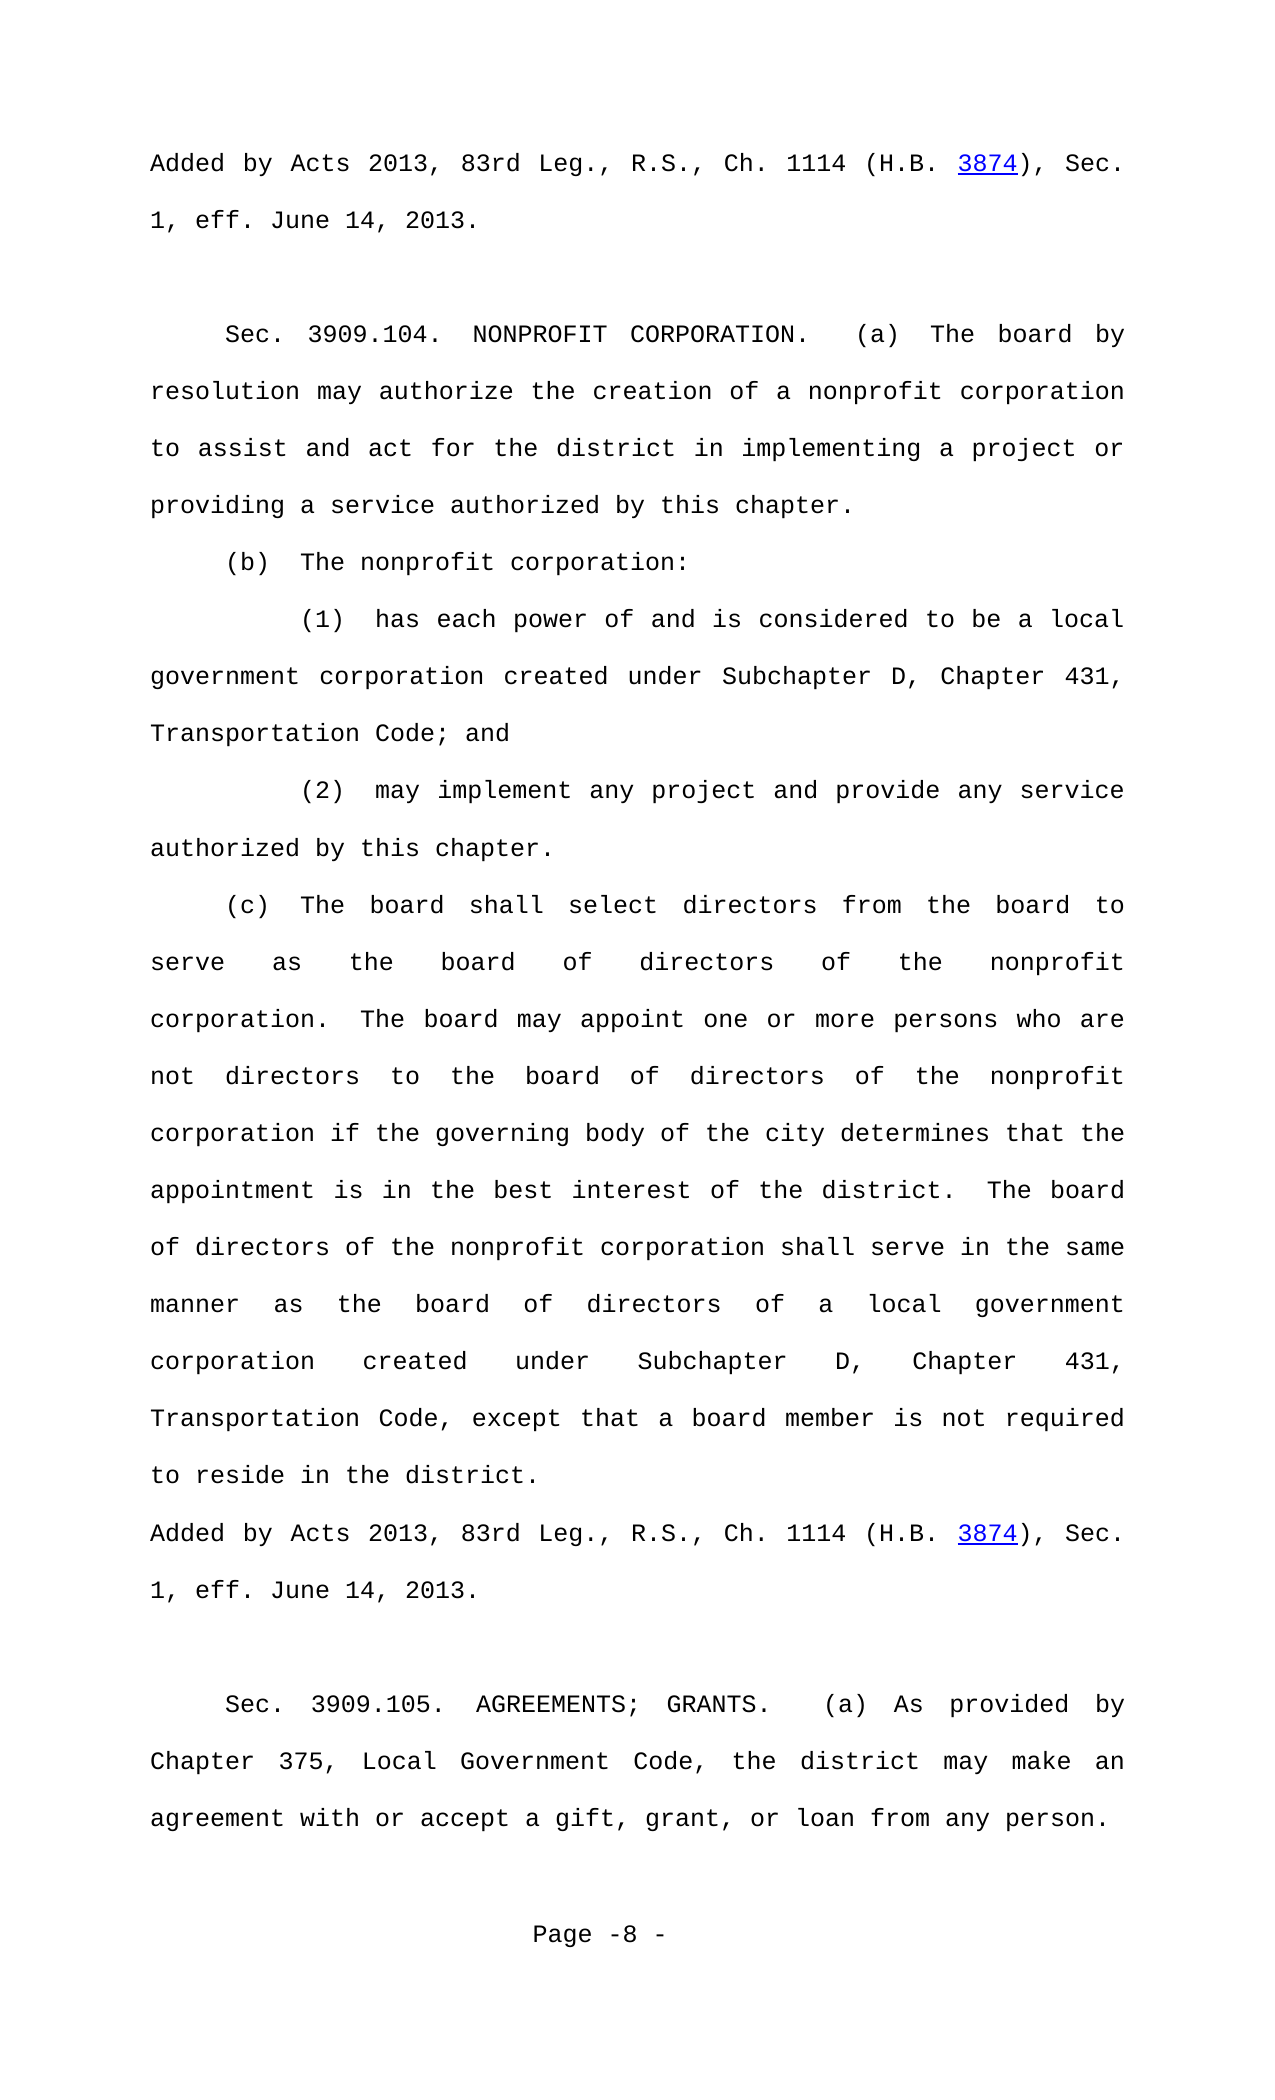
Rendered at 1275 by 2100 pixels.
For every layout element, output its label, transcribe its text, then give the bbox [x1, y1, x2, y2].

text Added by Acts 2013, 83rd Leg., R.S., Ch. 1114 (H.B. 3874), Sec. 1, eff. June 14, 2013. [150, 150, 1125, 236]
text (1) has each power of and is considered to be a local government corporation created under Subchapter D, Chapter 431, Transportation Code; and [150, 607, 1125, 749]
text Added by Acts 2013, 83rd Leg., R.S., Ch. 1114 (H.B. 3874), Sec. 1, eff. June 14, 2013. [150, 1520, 1125, 1606]
text Sec. 3909.105. AGREEMENTS; GRANTS. (a) As provided by Chapter 375, Local Government Code, the district may make an agreement with or accept a gift, grant, or loan from any person. [150, 1691, 1125, 1834]
text (b) The nonprofit corporation: [150, 549, 1125, 578]
text (c) The board shall select directors from the board to serve as the board of directors of the nonprofit corporation. The board may appoint one or more persons who are not directors to the board of directors of the nonprofit corporation if the governing body of the city determines that the appointment is in the best interest of the district. The board of directors of the nonprofit corporation shall serve in the same manner as the board of directors of a local government corporation created under Subchapter D, Chapter 431, Transportation Code, except that a board member is not required to reside in the district. [150, 892, 1125, 1491]
text Sec. 3909.104. NONPROFIT CORPORATION. (a) The board by resolution may authorize the creation of a nonprofit corporation to assist and act for the district in implementing a project or providing a service authorized by this chapter. [150, 321, 1125, 521]
text (2) may implement any project and provide any service authorized by this chapter. [150, 778, 1125, 863]
